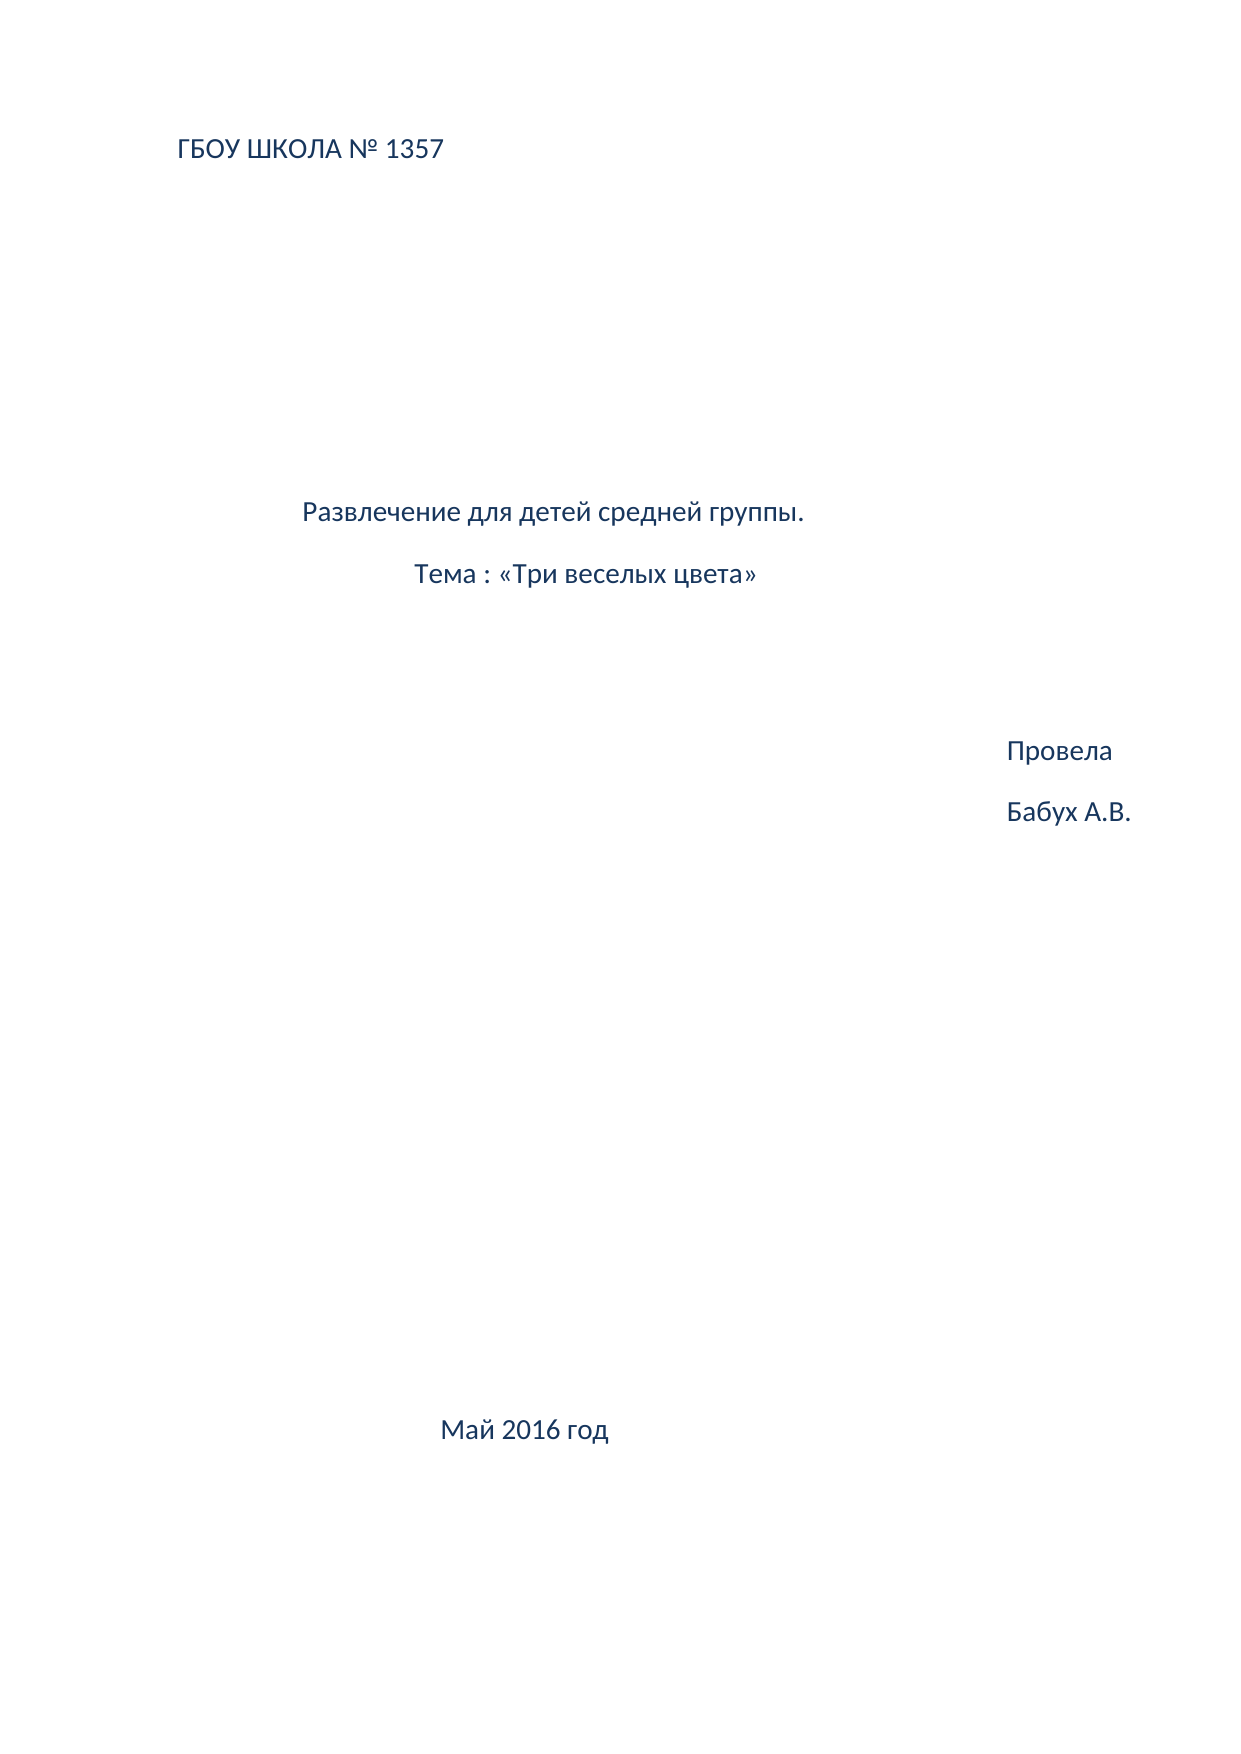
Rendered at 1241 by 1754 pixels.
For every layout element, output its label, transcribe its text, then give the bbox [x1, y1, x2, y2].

text Тема : «Три веселых цвета» [177, 555, 1152, 591]
text Развлечение для детей средней группы. [177, 493, 1152, 529]
text Бабух А.В. [177, 793, 1152, 829]
text ГБОУ ШКОЛА № 1357 [177, 130, 1152, 166]
text Май 2016 год [177, 1411, 1152, 1447]
text Провела [177, 732, 1152, 767]
